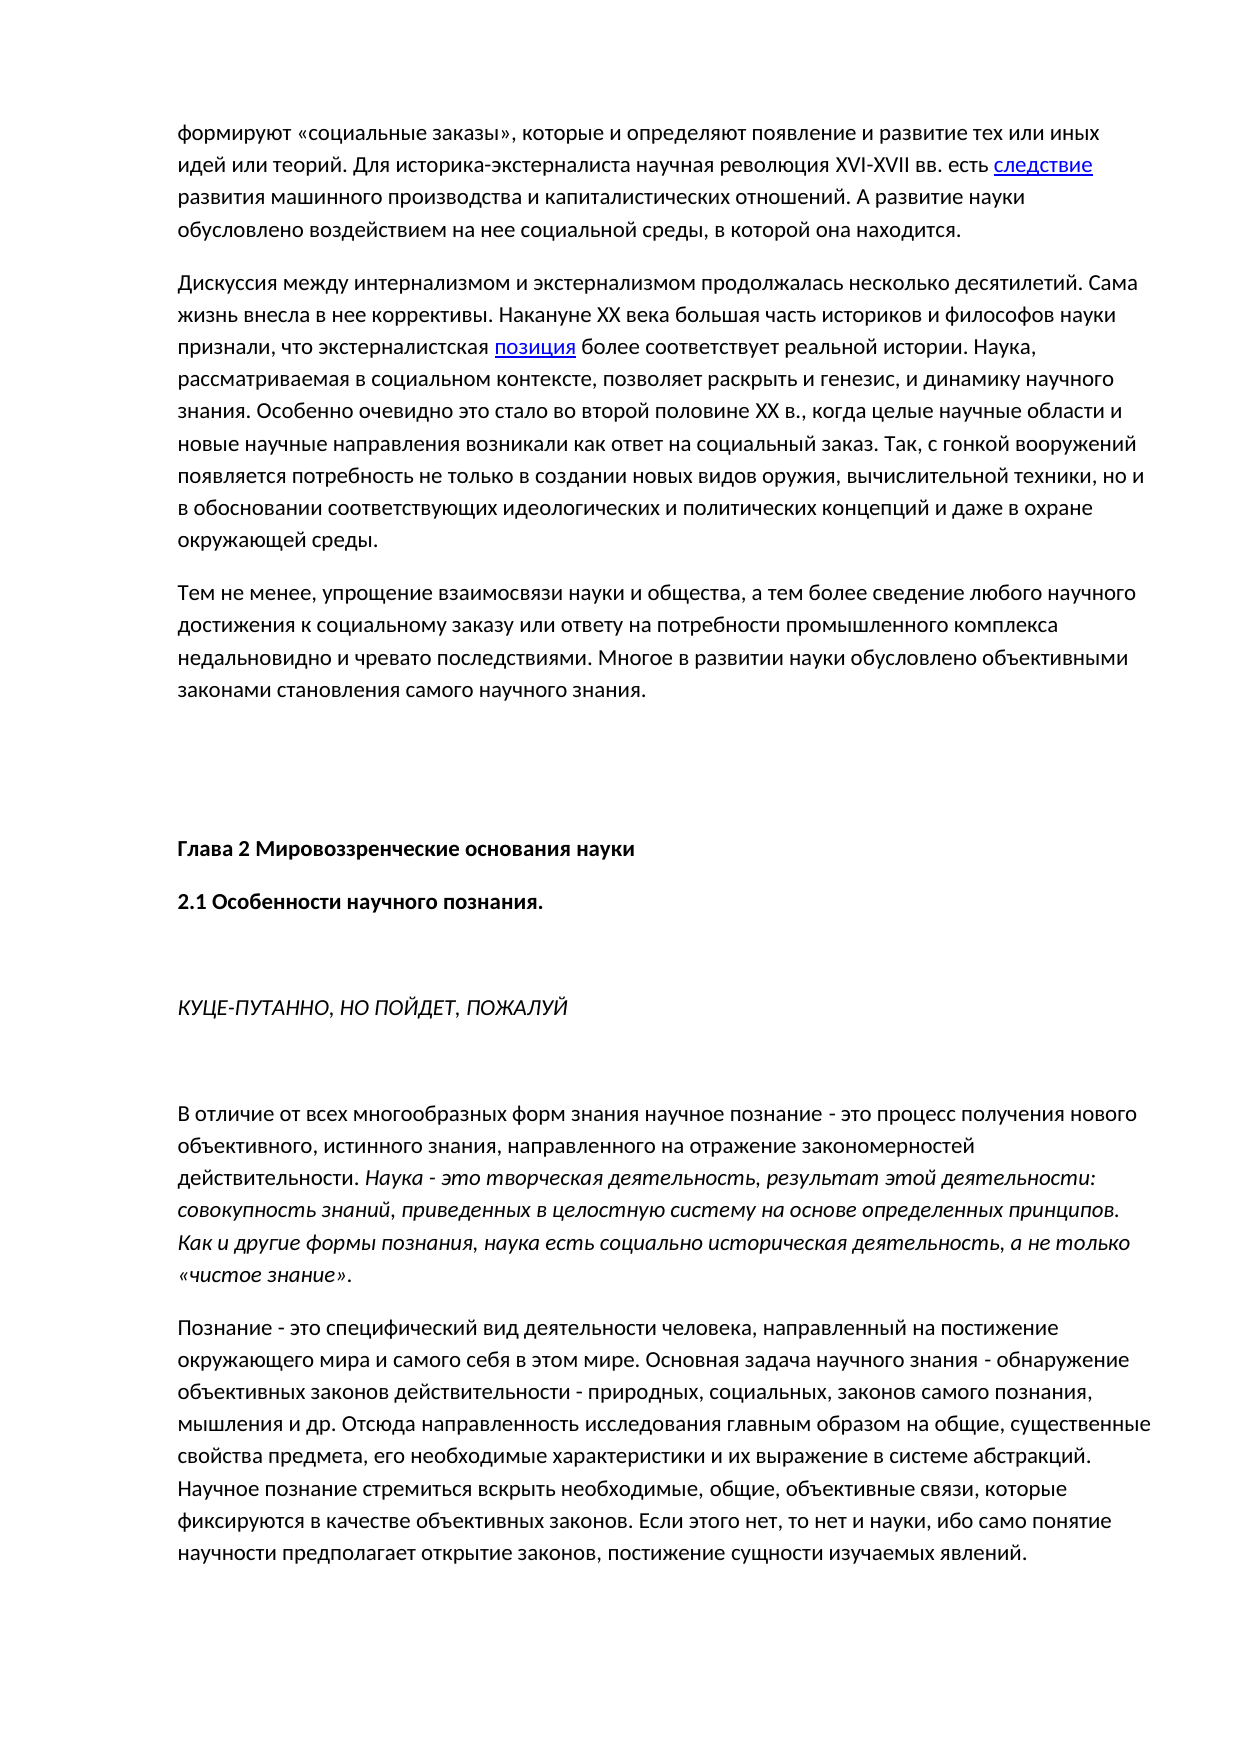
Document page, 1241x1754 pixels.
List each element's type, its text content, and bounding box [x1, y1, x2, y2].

text КУЦЕ-ПУТАННО, НО ПОЙДЕТ, ПОЖАЛУЙ [177, 993, 1152, 1021]
text Дискуссия между интернализмом и экстернализмом продолжалась несколько десятилетий. Сама жизнь внесла в нее коррективы. Накануне ХХ века большая часть историков и философов науки признали, что экстерналистская позиция более соответствует реальной истории. Наука, рассматриваемая в социальном контексте, позволяет раскрыть и генезис, и динамику научного знания. Особенно очевидно это стало во второй половине XX в., когда целые научные области и новые научные направления возникали как ответ на социальный заказ. Так, с гонкой вооружений появляется потребность не только в создании новых видов оружия, вычислительной техники, но и в обосновании соответствующих идеологических и политических концепций и даже в охране окружающей среды. [177, 268, 1152, 553]
text 2.1 Особенности научного познания. [177, 887, 1152, 915]
text В отличие от всех многообразных форм знания научное познание - это процесс получения нового объективного, истинного знания, направленного на отражение закономерностей действительности. Наука - это творческая деятельность, результат этой деятельности: совокупность знаний, приведенных в целостную систему на основе определенных принципов. Как и другие формы познания, наука есть социально историческая деятельность, а не только «чистое знание». [177, 1099, 1152, 1288]
text Познание - это специфический вид деятельности человека, направленный на постижение окружающего мира и самого себя в этом мире. Основная задача научного знания - обнаружение объективных законов действительности - природных, социальных, законов самого познания, мышления и др. Отсюда направленность исследования главным образом на общие, существенные свойства предмета, его необходимые характеристики и их выражение в системе абстракций. Научное познание стремиться вскрыть необходимые, общие, объективные связи, которые фиксируются в качестве объективных законов. Если этого нет, то нет и науки, ибо само понятие научности предполагает открытие законов, постижение сущности изучаемых явлений. [177, 1313, 1152, 1566]
text Тем не менее, упрощение взаимосвязи науки и общества, а тем более сведение любого научного достижения к социальному заказу или ответу на потребности промышленного комплекса недальновидно и чревато последствиями. Многое в развитии науки обусловлено объективными законами становления самого научного знания. [177, 578, 1152, 703]
text Глава 2 Мировоззренческие основания науки [177, 834, 1152, 862]
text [177, 118, 1152, 243]
